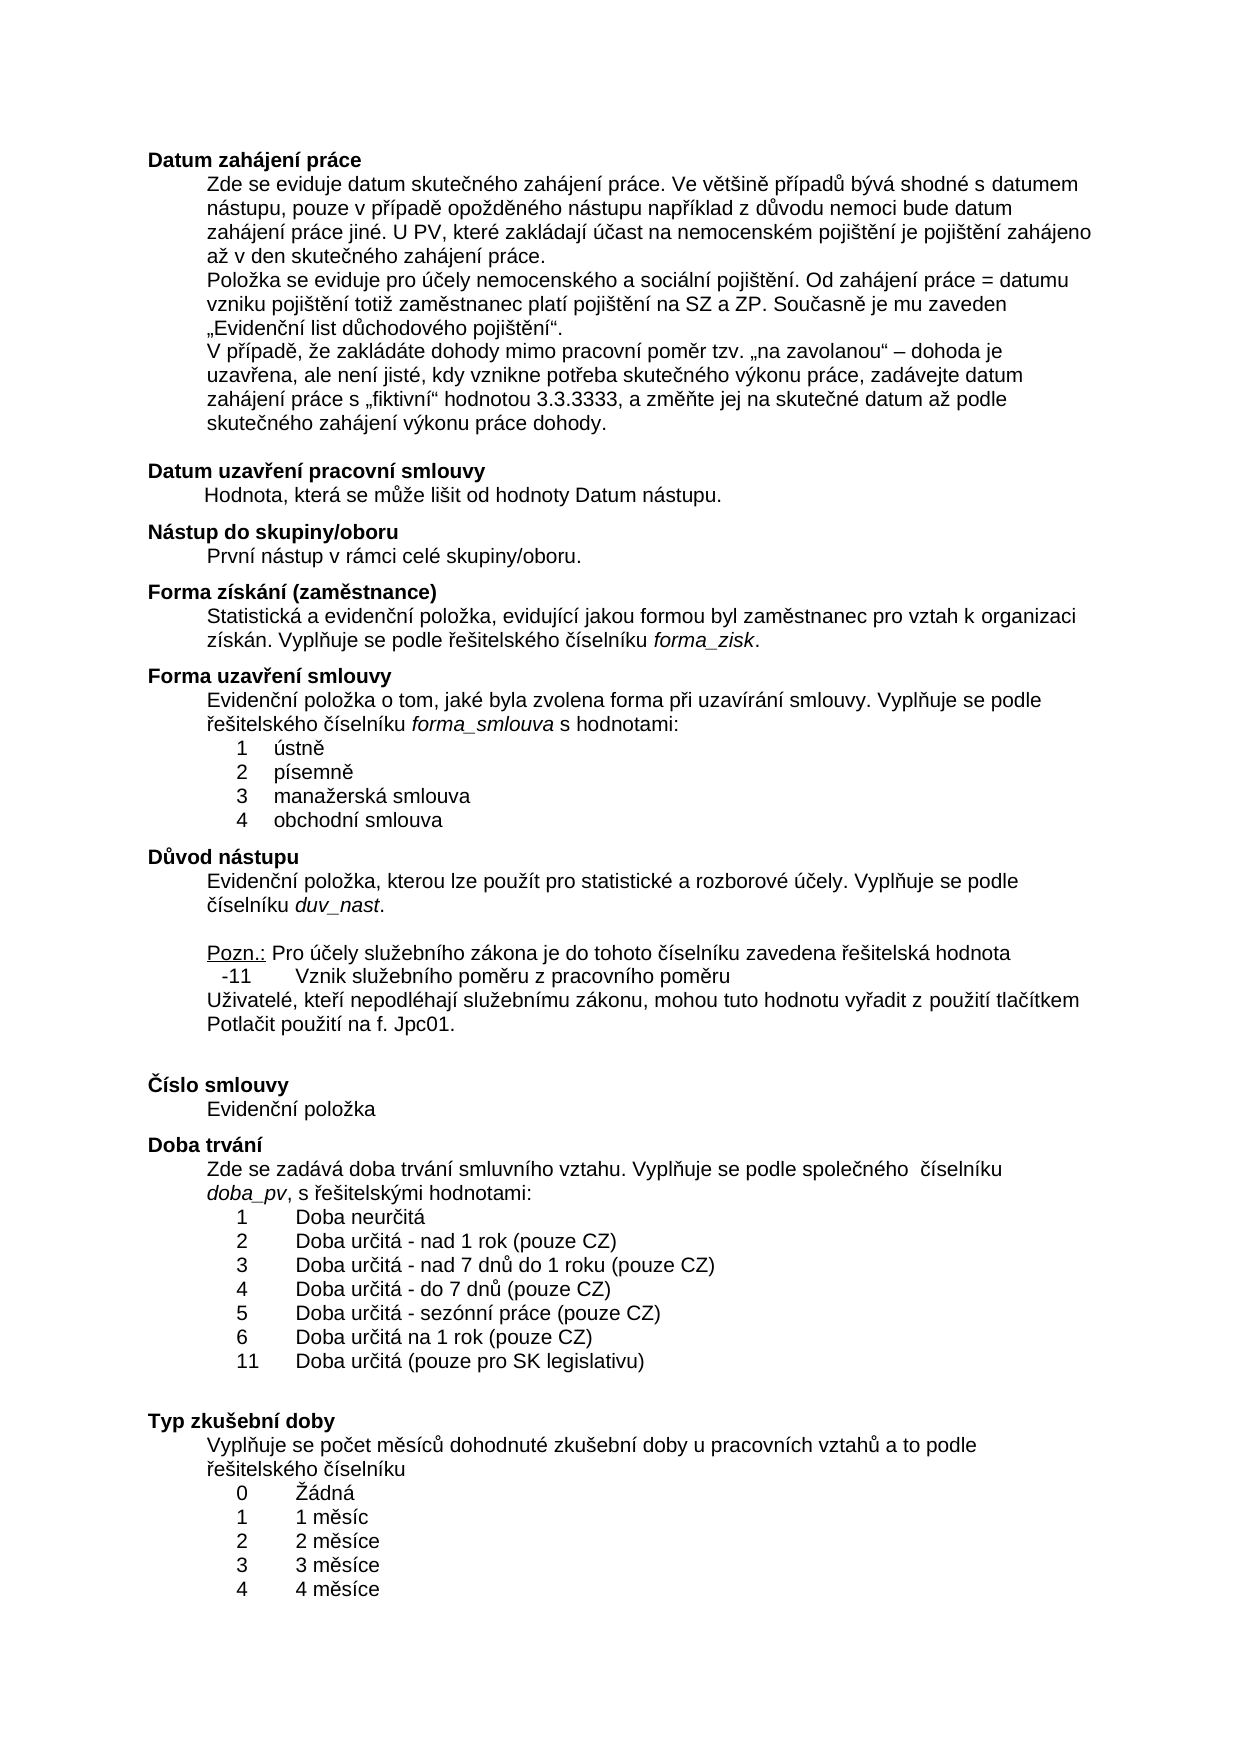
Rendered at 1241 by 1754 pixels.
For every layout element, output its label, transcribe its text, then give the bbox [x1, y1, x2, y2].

text Forma uzavření smlouvy [148, 664, 1093, 688]
text V případě, že zakládáte dohody mimo pracovní poměr tzv. „na zavolanou“ – dohoda je uzavřena, ale není jisté, kdy vznikne potřeba skutečného výkonu práce, zadávejte datum zahájení práce s „fiktivní“ hodnotou 3.3.3333, a změňte jej na skutečné datum až podle skutečného zahájení výkonu práce dohody. [207, 339, 1093, 435]
text První nástup v rámci celé skupiny/oboru. [207, 543, 1093, 567]
text Pozn.: Pro účely služebního zákona je do tohoto číselníku zavedena řešitelská hodnota [207, 940, 1093, 964]
text Hodnota, která se může lišit od hodnoty Datum nástupu. [204, 483, 1093, 507]
text Zde se eviduje datum skutečného zahájení práce. Ve většině případů bývá shodné s datumem nástupu, pouze v případě opožděného nástupu například z důvodu nemoci bude datum zahájení práce jiné. U PV, které zakládají účast na nemocenském pojištění je pojištění zahájeno až v den skutečného zahájení práce. Položka se eviduje pro účely nemocenského a sociální pojištění. Od zahájení práce = datumu vzniku pojištění totiž zaměstnanec platí pojištění na SZ a ZP. Současně je mu zaveden „Evidenční list důchodového pojištění“. [207, 172, 1093, 339]
text Statistická a evidenční položka, evidující jakou formou byl zaměstnanec pro vztah k organizaci získán. Vyplňuje se podle řešitelského číselníku forma_zisk. [207, 604, 1093, 652]
list 5 Doba určitá - sezónní práce (pouze CZ) [236, 1301, 1093, 1325]
text Číslo smlouvy [148, 1073, 1093, 1097]
text Doba trvání [148, 1133, 1093, 1157]
text Uživatelé, kteří nepodléhají služebnímu zákonu, mohou tuto hodnotu vyřadit z použití tlačítkem Potlačit použití na f. Jpc01. [207, 988, 1093, 1036]
list 4 4 měsíce [236, 1577, 1093, 1601]
text Důvod nástupu [148, 844, 1093, 868]
list 6 Doba určitá na 1 rok (pouze CZ) [236, 1325, 1093, 1349]
text Zde se zadává doba trvání smluvního vztahu. Vyplňuje se podle společného číselníku doba_pv, s řešitelskými hodnotami: [207, 1157, 1093, 1205]
text Forma získání (zaměstnance) [148, 580, 1093, 604]
text Datum uzavření pracovní smlouvy [148, 459, 1093, 483]
text Evidenční položka o tom, jaké byla zvolena forma při uzavírání smlouvy. Vyplňuje se podle řešitelského číselníku forma_smlouva s hodnotami: [207, 688, 1093, 736]
text -11 Vznik služebního poměru z pracovního poměru [207, 964, 1093, 988]
list 1 Doba neurčitá [236, 1205, 1093, 1229]
list 0 Žádná [236, 1481, 1093, 1505]
text Nástup do skupiny/oboru [148, 519, 1093, 543]
list 4 Doba určitá - do 7 dnů (pouze CZ) [236, 1277, 1093, 1301]
list 11 Doba určitá (pouze pro SK legislativu) [236, 1349, 1093, 1373]
list 3 Doba určitá - nad 7 dnů do 1 roku (pouze CZ) [236, 1253, 1093, 1277]
list manažerská smlouva [236, 784, 1093, 808]
text Datum zahájení práce [148, 148, 1093, 172]
list ústně [236, 736, 1093, 760]
text Evidenční položka [207, 1097, 1093, 1121]
list 2 2 měsíce [236, 1529, 1093, 1553]
text Evidenční položka, kterou lze použít pro statistické a rozborové účely. Vyplňuje se podle číselníku duv_nast. [207, 868, 1093, 916]
text Vyplňuje se počet měsíců dohodnuté zkušební doby u pracovních vztahů a to podle řešitelského číselníku [207, 1433, 1093, 1481]
list písemně [236, 760, 1093, 784]
text Typ zkušební doby [148, 1409, 1093, 1433]
list 3 3 měsíce [236, 1553, 1093, 1577]
list 2 Doba určitá - nad 1 rok (pouze CZ) [236, 1229, 1093, 1253]
list obchodní smlouva [236, 808, 1093, 832]
list 1 1 měsíc [236, 1505, 1093, 1529]
